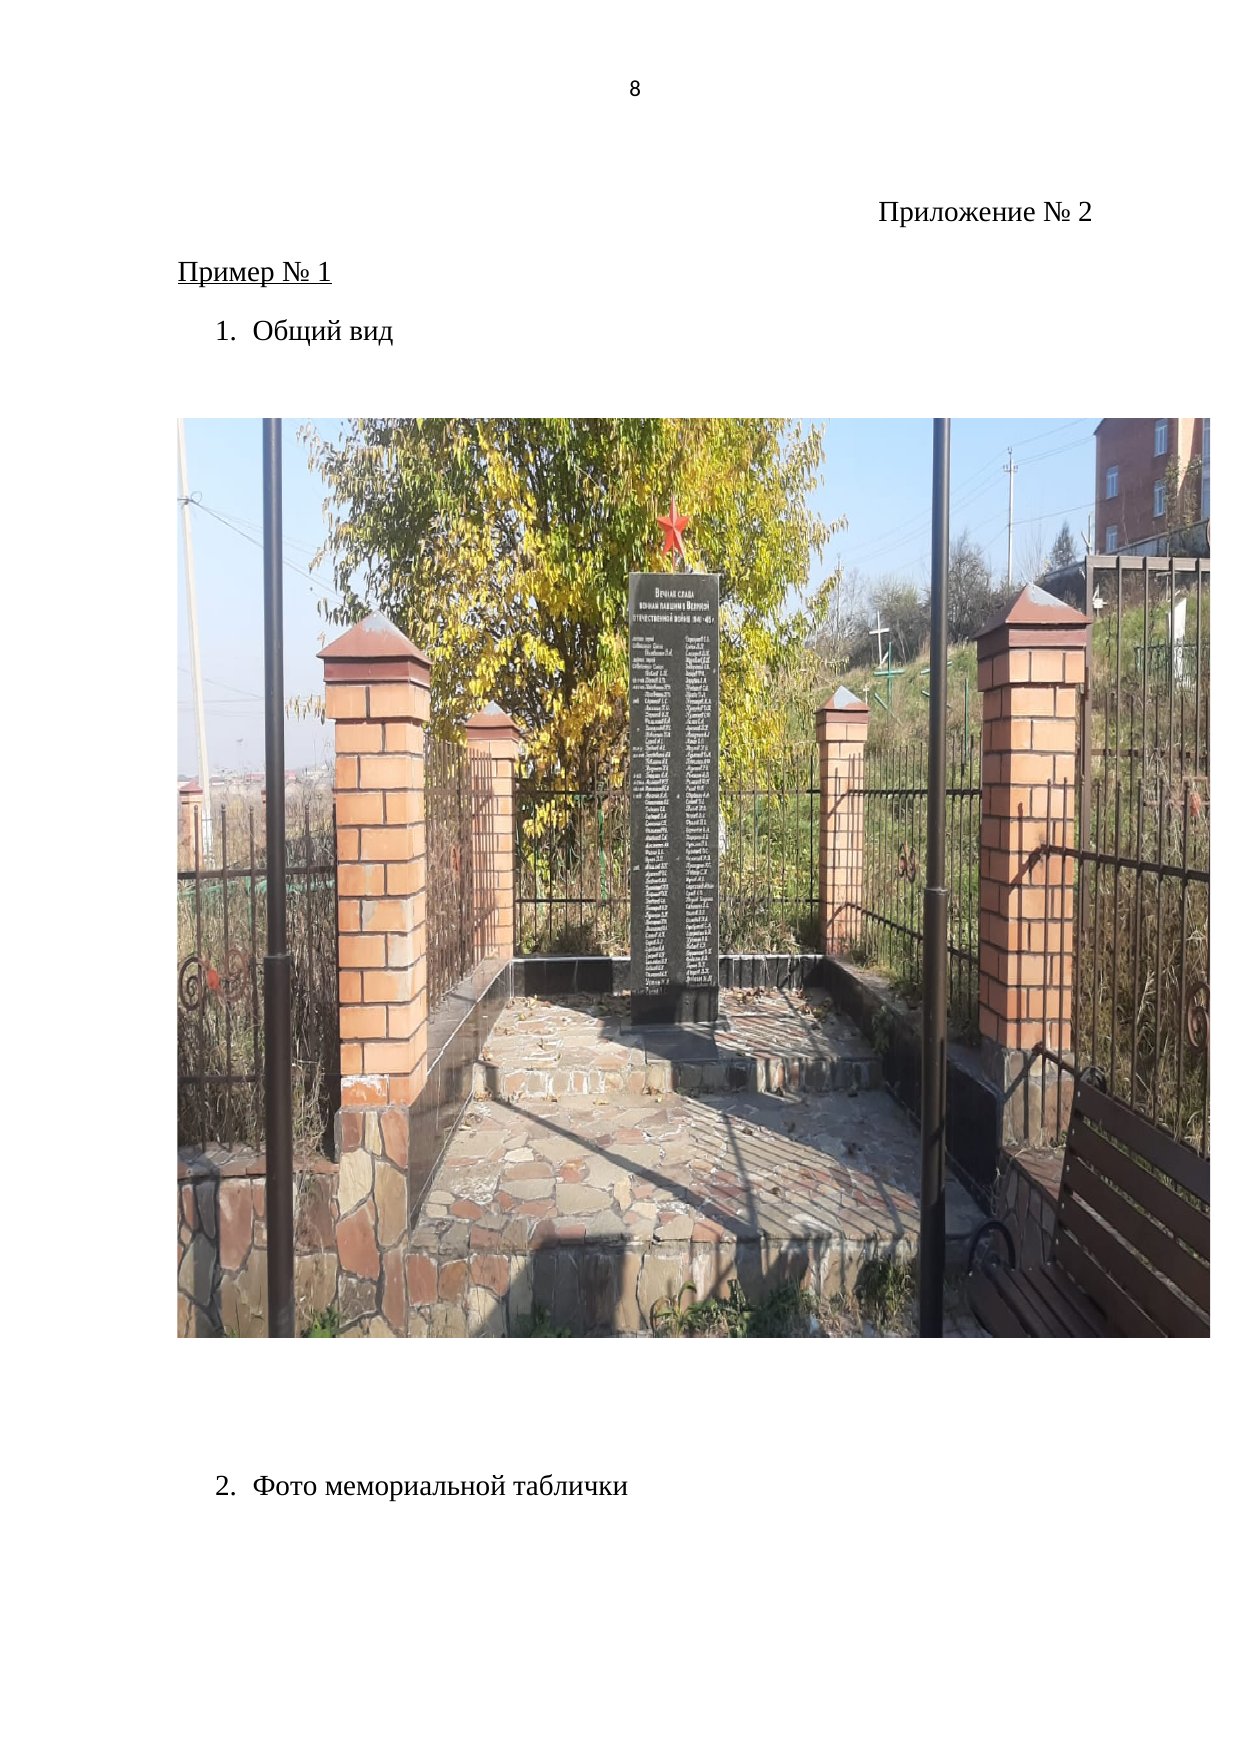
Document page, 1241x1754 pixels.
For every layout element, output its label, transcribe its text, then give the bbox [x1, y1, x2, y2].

text Пример № 1 [177, 254, 1093, 287]
picture [177, 418, 1211, 1338]
list Фото мемориальной таблички [215, 1468, 1093, 1502]
text Приложение № 2 [177, 194, 1093, 228]
list Общий вид [215, 313, 1093, 347]
